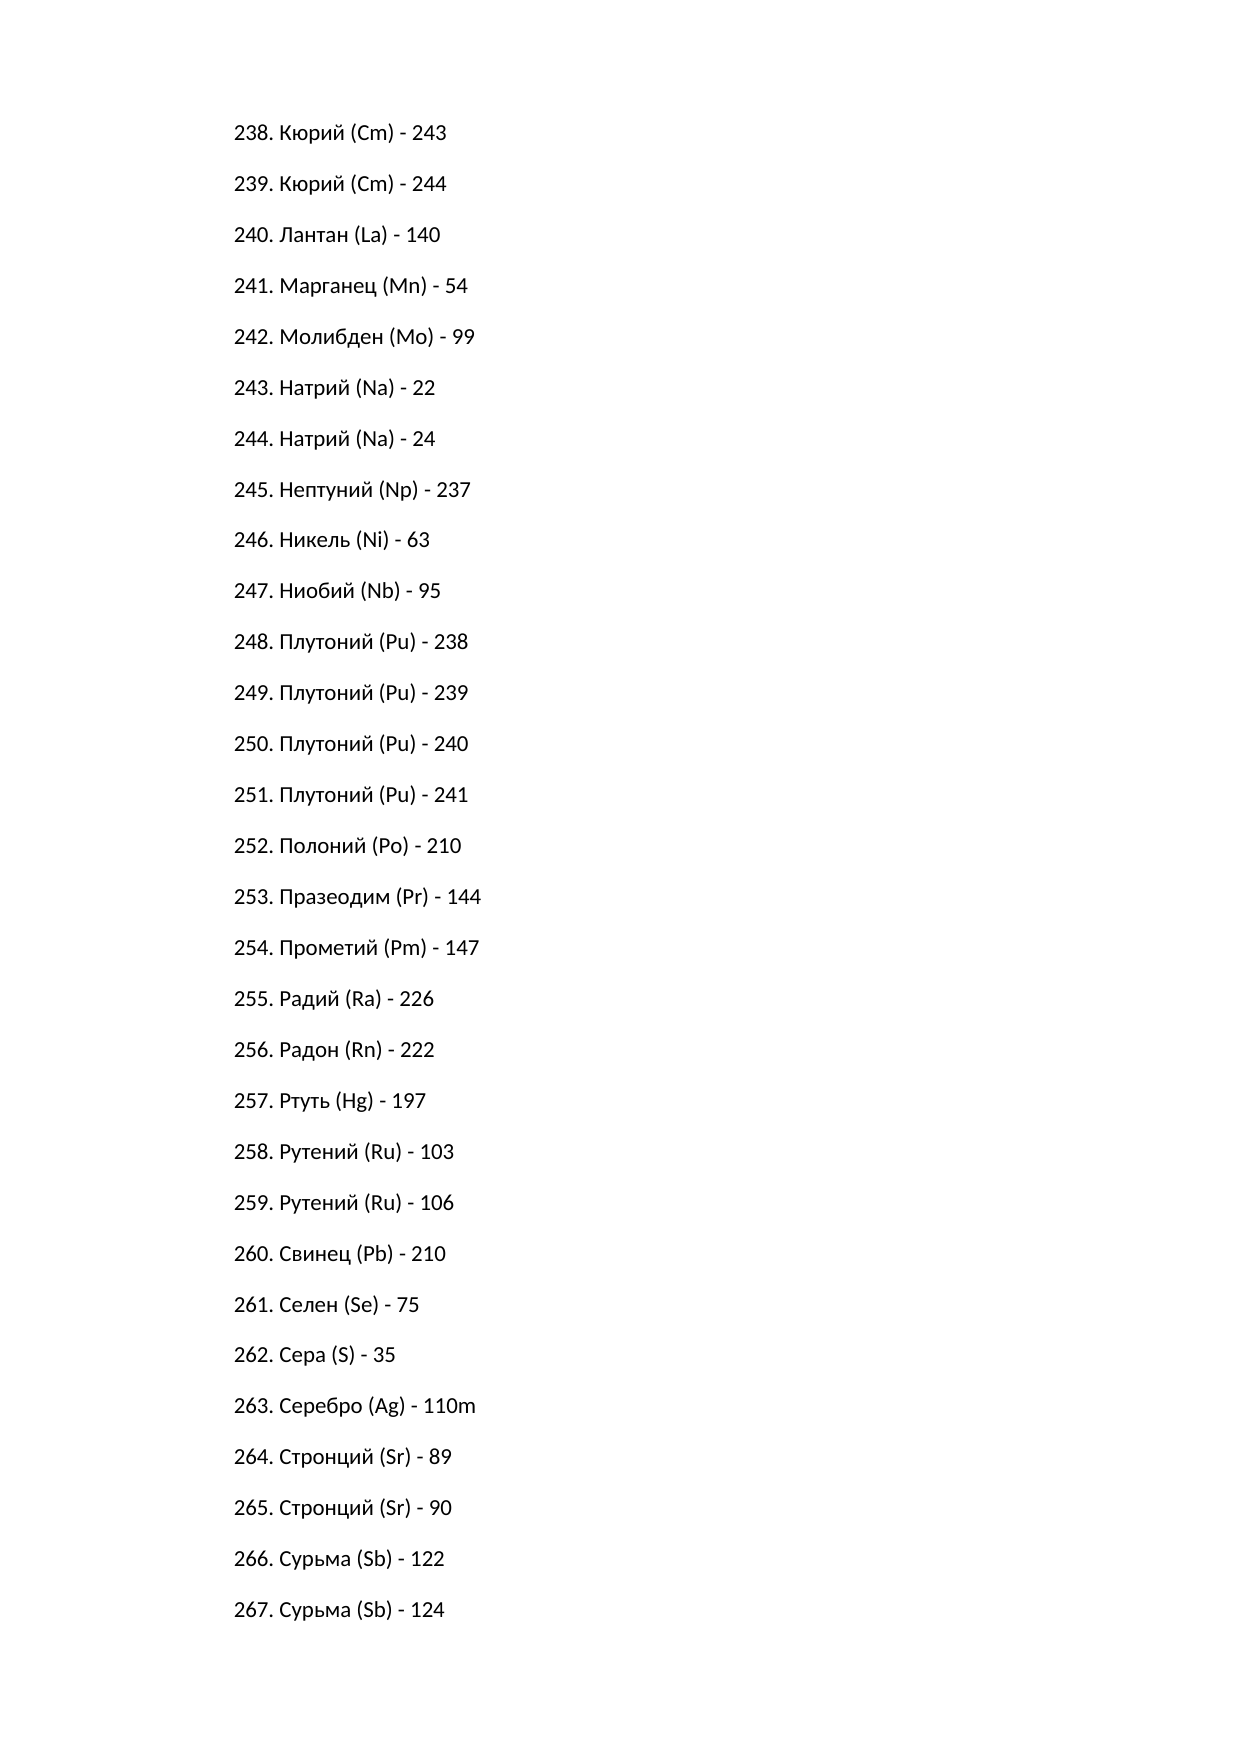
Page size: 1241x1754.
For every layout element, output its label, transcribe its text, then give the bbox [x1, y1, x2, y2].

text 260. Свинец (Pb) - 210 [177, 1239, 1152, 1267]
text 242. Молибден (Mo) - 99 [177, 322, 1152, 350]
text 255. Радий (Ra) - 226 [177, 984, 1152, 1012]
text 245. Нептуний (Np) - 237 [177, 475, 1152, 503]
text 254. Прометий (Pm) - 147 [177, 933, 1152, 961]
text 249. Плутоний (Pu) - 239 [177, 678, 1152, 706]
text 265. Стронций (Sr) - 90 [177, 1493, 1152, 1521]
text 241. Марганец (Mn) - 54 [177, 271, 1152, 299]
text 253. Празеодим (Pr) - 144 [177, 882, 1152, 910]
text 252. Полоний (Po) - 210 [177, 831, 1152, 859]
text 258. Рутений (Ru) - 103 [177, 1137, 1152, 1165]
text 246. Никель (Ni) - 63 [177, 526, 1152, 554]
text 251. Плутоний (Pu) - 241 [177, 780, 1152, 808]
text 259. Рутений (Ru) - 106 [177, 1188, 1152, 1216]
text 267. Сурьма (Sb) - 124 [177, 1595, 1152, 1623]
text 262. Сера (S) - 35 [177, 1341, 1152, 1369]
text 243. Натрий (Na) - 22 [177, 373, 1152, 401]
text 247. Ниобий (Nb) - 95 [177, 577, 1152, 604]
text 248. Плутоний (Pu) - 238 [177, 627, 1152, 656]
text 261. Селен (Se) - 75 [177, 1290, 1152, 1318]
text 257. Ртуть (Hg) - 197 [177, 1086, 1152, 1114]
text 266. Сурьма (Sb) - 122 [177, 1544, 1152, 1572]
text 256. Радон (Rn) - 222 [177, 1035, 1152, 1063]
text 263. Серебро (Ag) - 110m [177, 1392, 1152, 1419]
text 239. Кюрий (Cm) - 244 [177, 169, 1152, 197]
text 250. Плутоний (Pu) - 240 [177, 729, 1152, 757]
text 240. Лантан (La) - 140 [177, 220, 1152, 248]
text 238. Кюрий (Cm) - 243 [177, 118, 1152, 146]
text 264. Стронций (Sr) - 89 [177, 1442, 1152, 1471]
text 244. Натрий (Na) - 24 [177, 424, 1152, 452]
